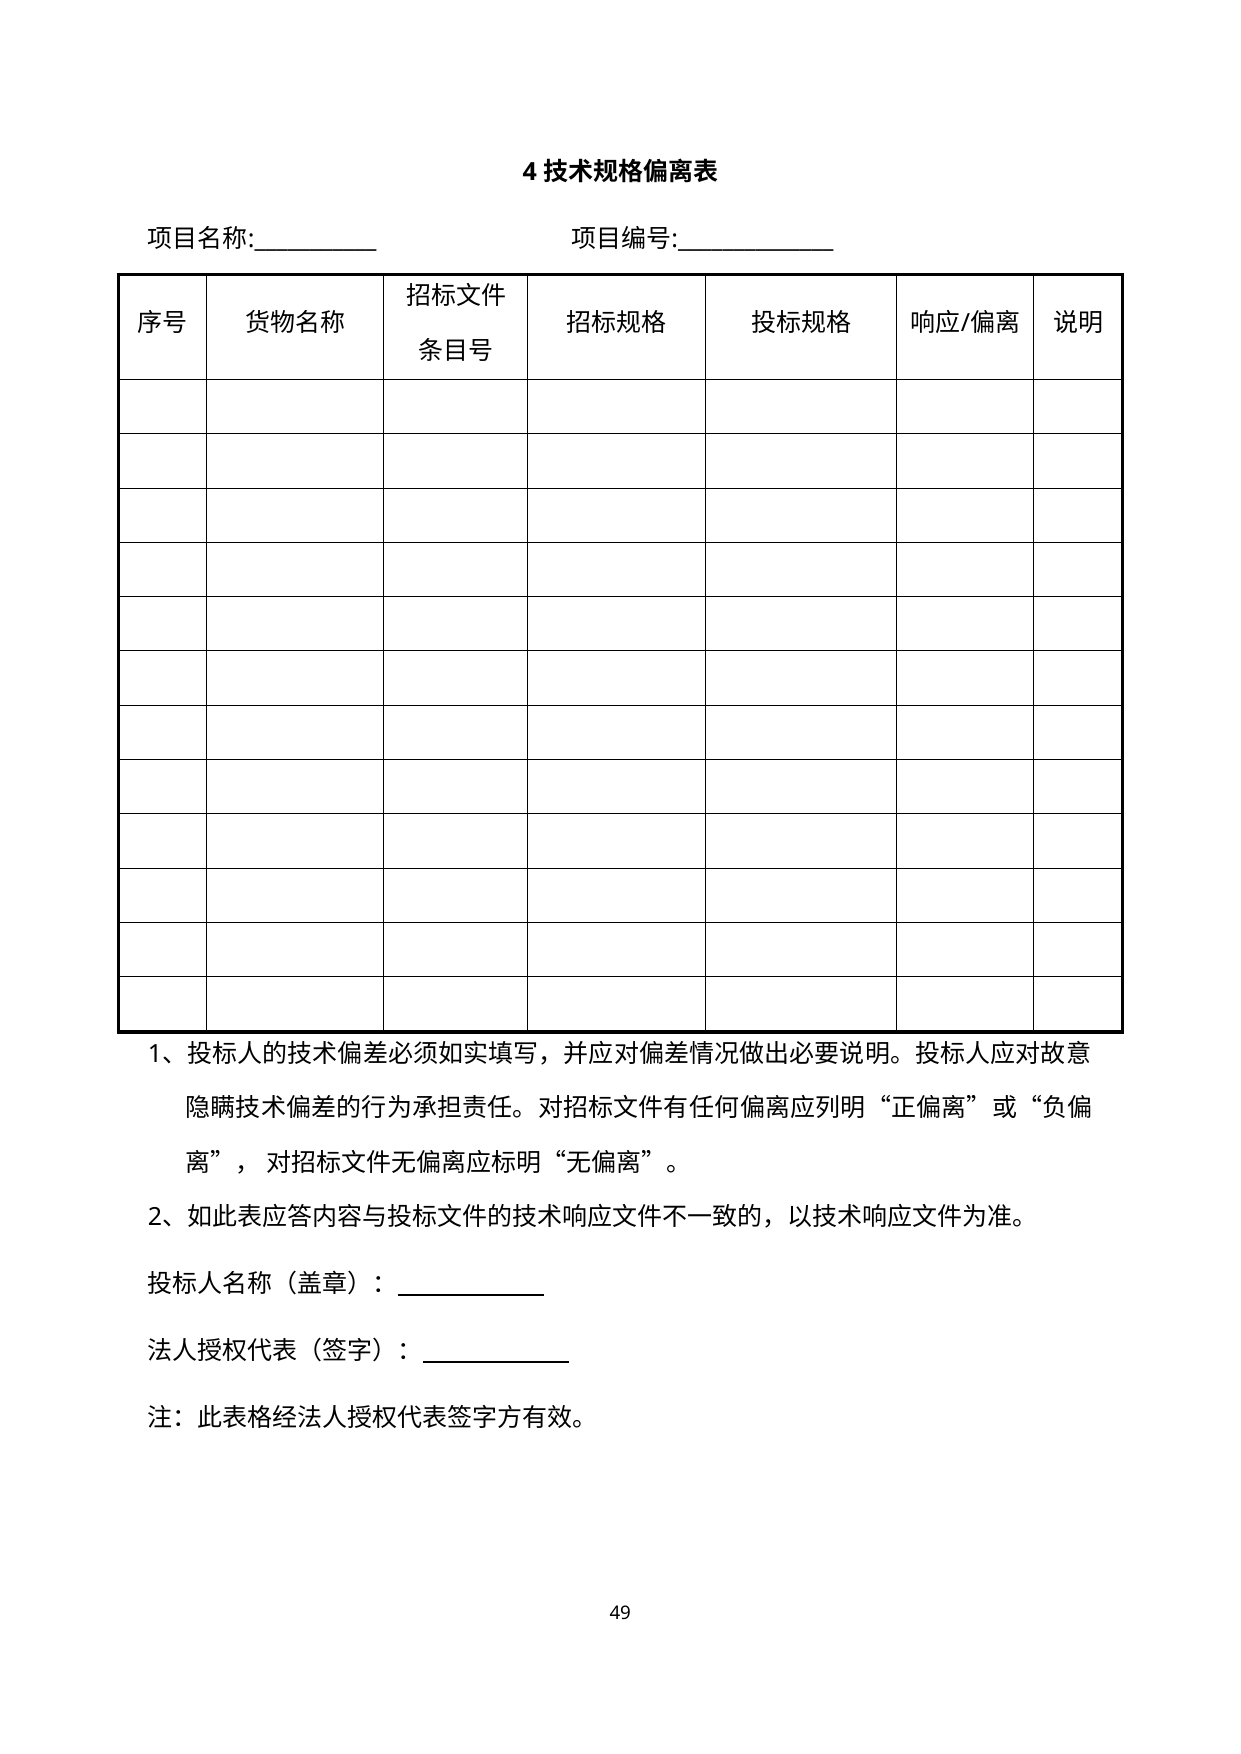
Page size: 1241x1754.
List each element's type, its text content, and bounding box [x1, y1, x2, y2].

table_cell [207, 977, 383, 1030]
table_cell [897, 760, 1033, 813]
table_cell [384, 597, 527, 650]
text 注：此表格经法人授权代表签字方有效。 [148, 1397, 1092, 1433]
table_cell [384, 977, 527, 1030]
table_cell [120, 760, 206, 813]
text 投标人名称（盖章）： [148, 1263, 1092, 1300]
table_cell [207, 651, 383, 704]
table_cell [897, 434, 1033, 487]
table_cell [897, 597, 1033, 650]
table_cell [897, 706, 1033, 759]
table_cell [1034, 977, 1121, 1030]
table_cell [120, 380, 206, 433]
table_cell [706, 706, 896, 759]
table_cell [528, 380, 705, 433]
table_cell [706, 869, 896, 922]
table_cell [706, 923, 896, 976]
table_cell [1034, 651, 1121, 704]
table_cell [706, 977, 896, 1030]
table_cell [897, 814, 1033, 867]
table_cell [1034, 597, 1121, 650]
table_header 响应/偏离 [897, 276, 1033, 379]
table_cell [120, 814, 206, 867]
table_cell [207, 869, 383, 922]
table_cell [384, 543, 527, 596]
table_cell [207, 923, 383, 976]
text 2、如此表应答内容与投标文件的技术响应文件不一致的，以技术响应文件为准。 [148, 1197, 1092, 1233]
table_cell [706, 543, 896, 596]
table_cell [207, 706, 383, 759]
table_cell [1034, 543, 1121, 596]
table_cell [207, 543, 383, 596]
table_cell [1034, 434, 1121, 487]
text 1、投标人的技术偏差必须如实填写，并应对偏差情况做出必要说明。投标人应对故意隐瞒技术偏差的行为承担责任。对招标文件有任何偏离应列明“正偏离”或“负偏离”， 对招标文件无偏离应标明“无偏离”。 [148, 1034, 1092, 1178]
table_cell [528, 869, 705, 922]
table_cell [528, 706, 705, 759]
table_cell [706, 380, 896, 433]
table_cell [120, 597, 206, 650]
table_cell [528, 651, 705, 704]
table_cell [528, 977, 705, 1030]
table_header 说明 [1034, 276, 1121, 379]
table_cell [528, 814, 705, 867]
subtitle 4 技术规格偏离表 [148, 151, 1092, 188]
table_cell [706, 814, 896, 867]
table_cell [528, 597, 705, 650]
table_cell [384, 814, 527, 867]
table_cell [1034, 923, 1121, 976]
table_cell [120, 869, 206, 922]
table_cell [384, 434, 527, 487]
table_cell [207, 760, 383, 813]
table_cell [706, 434, 896, 487]
table_cell [706, 760, 896, 813]
table_header 投标规格 [706, 276, 896, 379]
table_cell [528, 489, 705, 542]
table_cell [1034, 760, 1121, 813]
table_cell [1034, 380, 1121, 433]
table_cell [1034, 706, 1121, 759]
table_cell [897, 869, 1033, 922]
table_cell [120, 923, 206, 976]
table_cell [706, 651, 896, 704]
table_header 招标规格 [528, 276, 705, 379]
table_cell [706, 597, 896, 650]
table_cell [384, 760, 527, 813]
table_cell [384, 923, 527, 976]
table_cell [384, 380, 527, 433]
text 项目名称:___________ 项目编号:______________ [148, 218, 1092, 254]
table_cell [120, 434, 206, 487]
table_header 招标文件条目号 [384, 276, 527, 379]
table_cell [1034, 869, 1121, 922]
table_cell [384, 869, 527, 922]
table_cell [897, 651, 1033, 704]
table_cell [528, 543, 705, 596]
table_header 货物名称 [207, 276, 383, 379]
table_cell [897, 380, 1033, 433]
table_cell [207, 814, 383, 867]
table_header 序号 [120, 276, 206, 379]
table_cell [384, 651, 527, 704]
text 法人授权代表（签字）： [148, 1330, 1092, 1367]
table_cell [1034, 489, 1121, 542]
table_cell [1034, 814, 1121, 867]
table_cell [120, 977, 206, 1030]
table_cell [384, 489, 527, 542]
table_cell [897, 977, 1033, 1030]
table_cell [897, 543, 1033, 596]
table_cell [120, 543, 206, 596]
table_cell [706, 489, 896, 542]
table_cell [528, 923, 705, 976]
table_cell [207, 597, 383, 650]
table_cell [897, 489, 1033, 542]
table_cell [897, 923, 1033, 976]
table_cell [207, 380, 383, 433]
table_cell [120, 651, 206, 704]
table_cell [528, 434, 705, 487]
table_cell [528, 760, 705, 813]
table_cell [207, 434, 383, 487]
table_cell [120, 489, 206, 542]
table_cell [384, 706, 527, 759]
table_cell [207, 489, 383, 542]
table_cell [120, 706, 206, 759]
